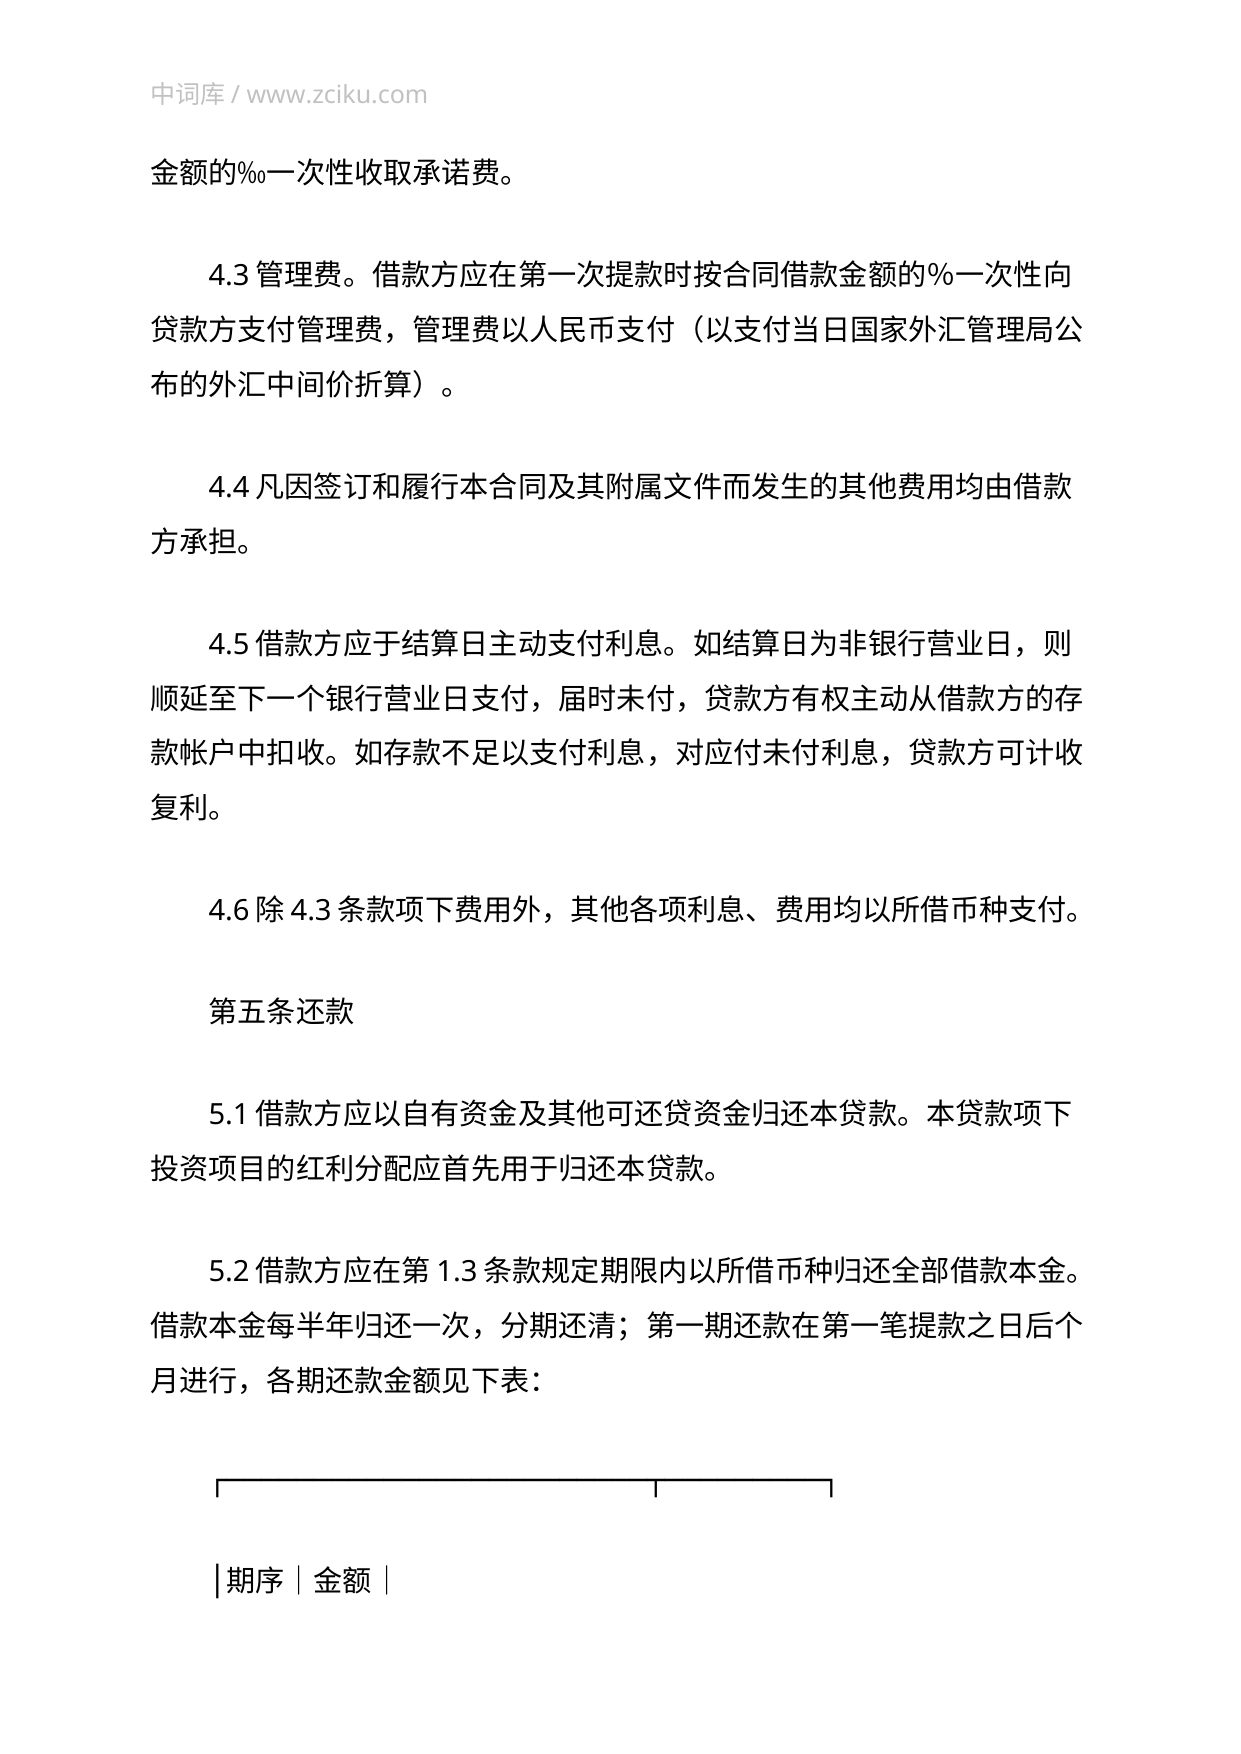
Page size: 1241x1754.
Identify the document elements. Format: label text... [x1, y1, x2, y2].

text 5.1借款方应以自有资金及其他可还贷资金归还本贷款。本贷款项下投资项目的红利分配应首先用于归还本贷款。 [150, 1091, 1090, 1188]
text ┌────────────────────────┬─────────┐ [150, 1459, 1090, 1499]
text 4.3管理费。借款方应在第一次提款时按合同借款金额的％一次性向贷款方支付管理费，管理费以人民币支付（以支付当日国家外汇管理局公布的外汇中间价折算）。 [150, 252, 1090, 404]
text │期序│金额│ [150, 1557, 1090, 1600]
text 4.4凡因签订和履行本合同及其附属文件而发生的其他费用均由借款方承担。 [150, 463, 1090, 561]
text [150, 150, 1090, 192]
text 5.2借款方应在第1.3条款规定期限内以所借币种归还全部借款本金。借款本金每半年归还一次，分期还清；第一期还款在第一笔提款之日后个月进行，各期还款金额见下表： [150, 1247, 1090, 1399]
text 第五条还款 [150, 989, 1090, 1031]
text 4.6除4.3条款项下费用外，其他各项利息、费用均以所借币种支付。 [150, 887, 1090, 929]
text 4.5借款方应于结算日主动支付利息。如结算日为非银行营业日，则顺延至下一个银行营业日支付，届时未付，贷款方有权主动从借款方的存款帐户中扣收。如存款不足以支付利息，对应付未付利息，贷款方可计收复利。 [150, 620, 1090, 827]
